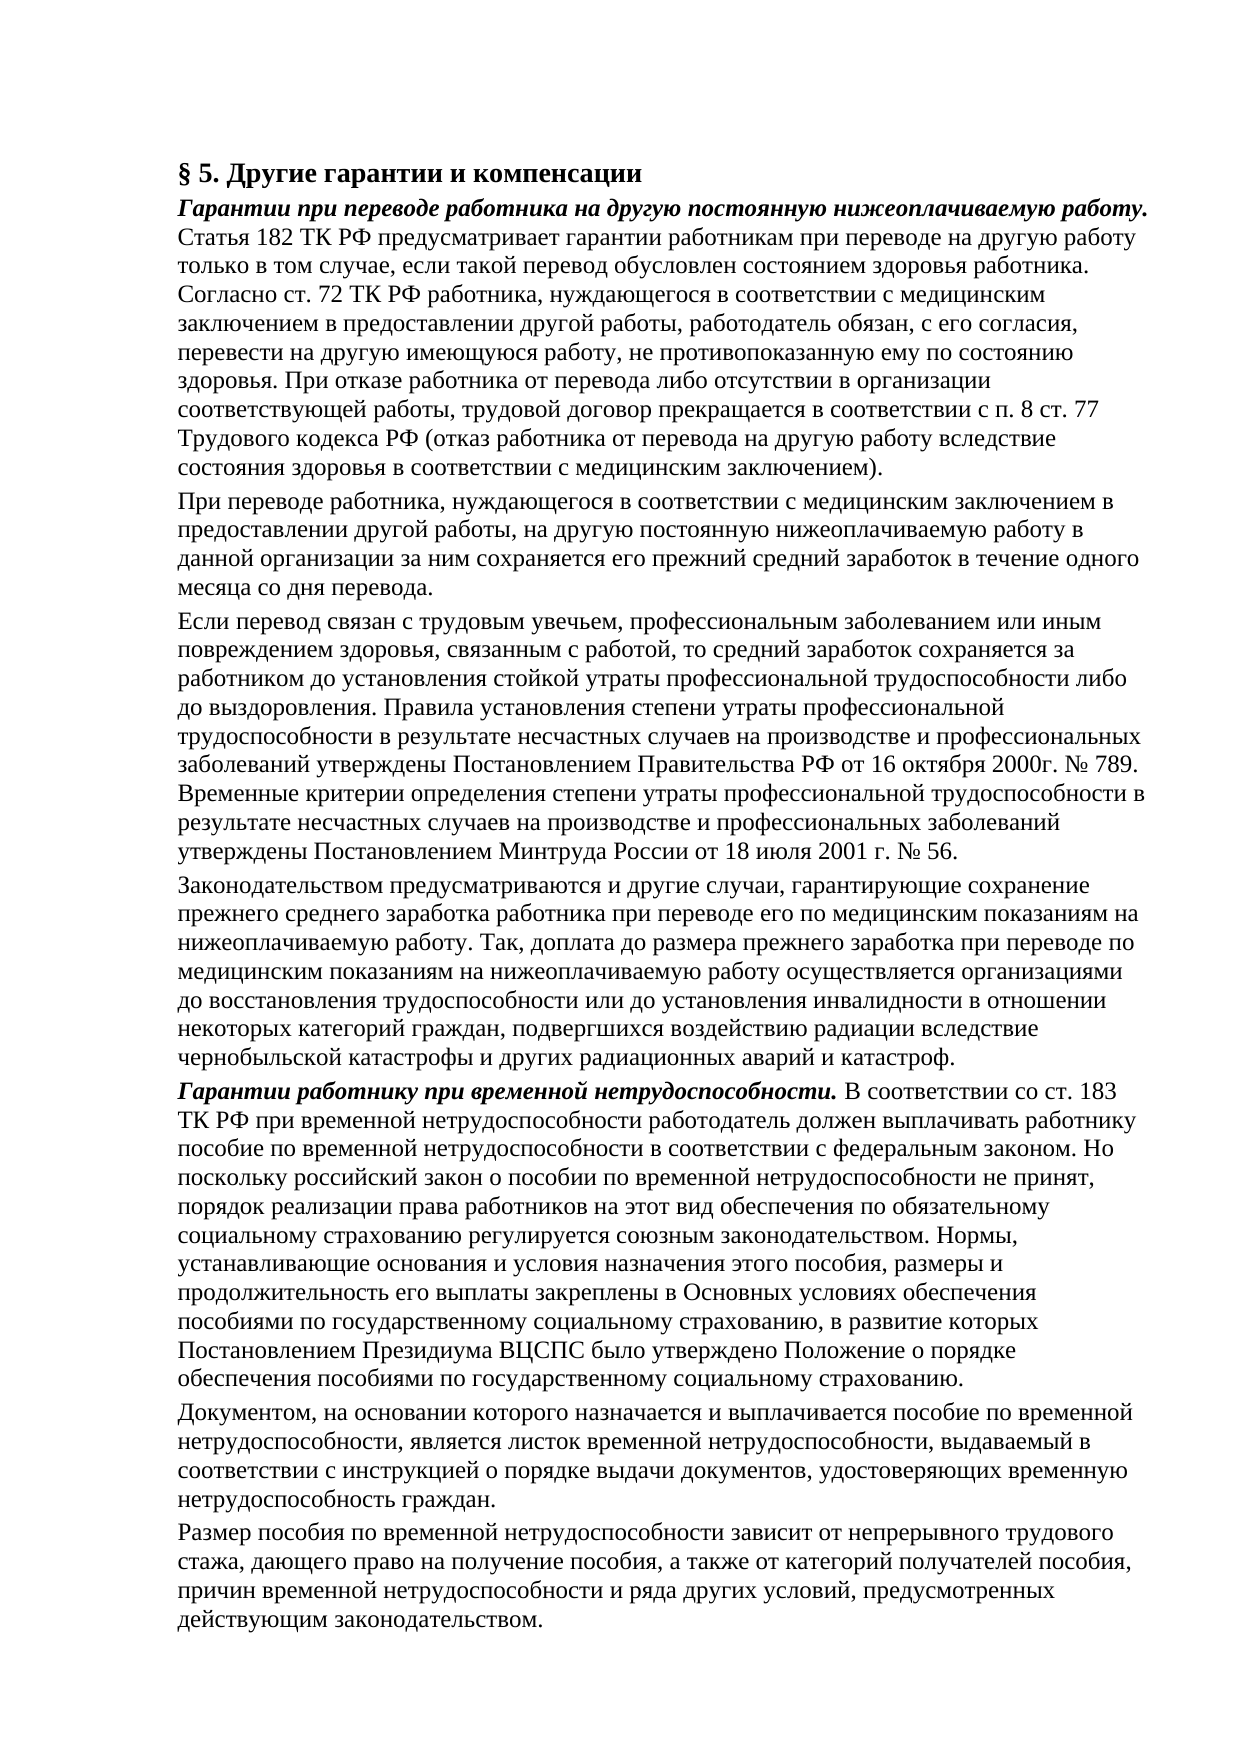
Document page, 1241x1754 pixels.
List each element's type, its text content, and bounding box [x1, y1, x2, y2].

text При переводе работника, нуждающегося в соответствии с медицинским заключением в предоставлении другой работы, на другую постоянную нижеоплачиваемую работу в данной организации за ним сохраняется его прежний средний заработок в течение одного месяца со дня перевода. [177, 486, 1152, 601]
text Размер пособия по временной нетрудоспособности зависит от непрерывного трудового стажа, дающего право на получение пособия, а также от категорий получателей пособия, причин временной нетрудоспособности и ряда других условий, предусмотренных действующим законодательством. [177, 1517, 1152, 1632]
text Документом, на основании которого назначается и выплачивается пособие по временной нетрудоспособности, является листок временной нетрудоспособности, выдаваемый в соответствии с инструкцией о порядке выдачи документов, удостоверяющих временную нетрудоспособность граждан. [177, 1397, 1152, 1512]
text Если перевод связан с трудовым увечьем, профессиональным заболеванием или иным повреждением здоровья, связанным с работой, то средний заработок сохраняется за работником до установления стойкой утраты профессиональной трудоспособности либо до выздоровления. Правила установления степени утраты профессиональной трудоспособности в результате несчастных случаев на производстве и профессиональных заболеваний утверждены Постановлением Правительства РФ от 16 октября 2000г. № 789. Временные критерии определения степени утраты профессиональной трудоспособности в результате несчастных случаев на производстве и профессиональных заболеваний утверждены Постановлением Минтруда России от 18 июля . № 56. [177, 606, 1152, 864]
subtitle § 5. Другие гарантии и компенсации [177, 156, 1152, 188]
text Гарантии при переводе работника на другую постоянную нижеоплачиваемую работу. Статья 182 ТК РФ предусматривает гарантии работникам при переводе на другую работу только в том случае, если такой перевод обусловлен состоянием здоровья работника. Согласно ст. 72 ТК РФ работника, нуждающегося в соответствии с медицинским заключением в предоставлении другой работы, работодатель обязан, с его согласия, перевести на другую имеющуюся работу, не противопоказанную ему по состоянию здоровья. При отказе работника от перевода либо отсутствии в организации соответствующей работы, трудовой договор прекращается в соответствии с п. 8 ст. 77 Трудового кодекса РФ (отказ работника от перевода на другую работу вследствие состояния здоровья в соответствии с медицинским заключением). [177, 193, 1152, 481]
text Гарантии работнику при временной нетрудоспособности. В соответствии со ст. 183 ТК РФ при временной нетрудоспособности работодатель должен выплачивать работнику пособие по временной нетрудоспособности в соответствии с федеральным законом. Но поскольку российский закон о пособии по временной нетрудоспособности не принят, порядок реализации права работников на этот вид обеспечения по обязательному социальному страхованию регулируется союзным законодательством. Нормы, устанавливающие основания и условия назначения этого пособия, размеры и продолжительность его выплаты закреплены в Основных условиях обеспечения пособиями по государственному социальному страхованию, в развитие которых Постановлением Президиума ВЦСПС было утверждено Положение о порядке обеспечения пособиями по государственному социальному страхованию. [177, 1076, 1152, 1392]
text Законодательством предусматриваются и другие случаи, гарантирующие сохранение прежнего среднего заработка работника при переводе его по медицинским показаниям на нижеоплачиваемую работу. Так, доплата до размера прежнего заработка при переводе по медицинским показаниям на нижеоплачиваемую работу осуществляется организациями до восстановления трудоспособности или до установления инвалидности в отношении некоторых категорий граждан, подвергшихся воздействию радиации вследствие чернобыльской катастрофы и других радиационных аварий и катастроф. [177, 870, 1152, 1071]
